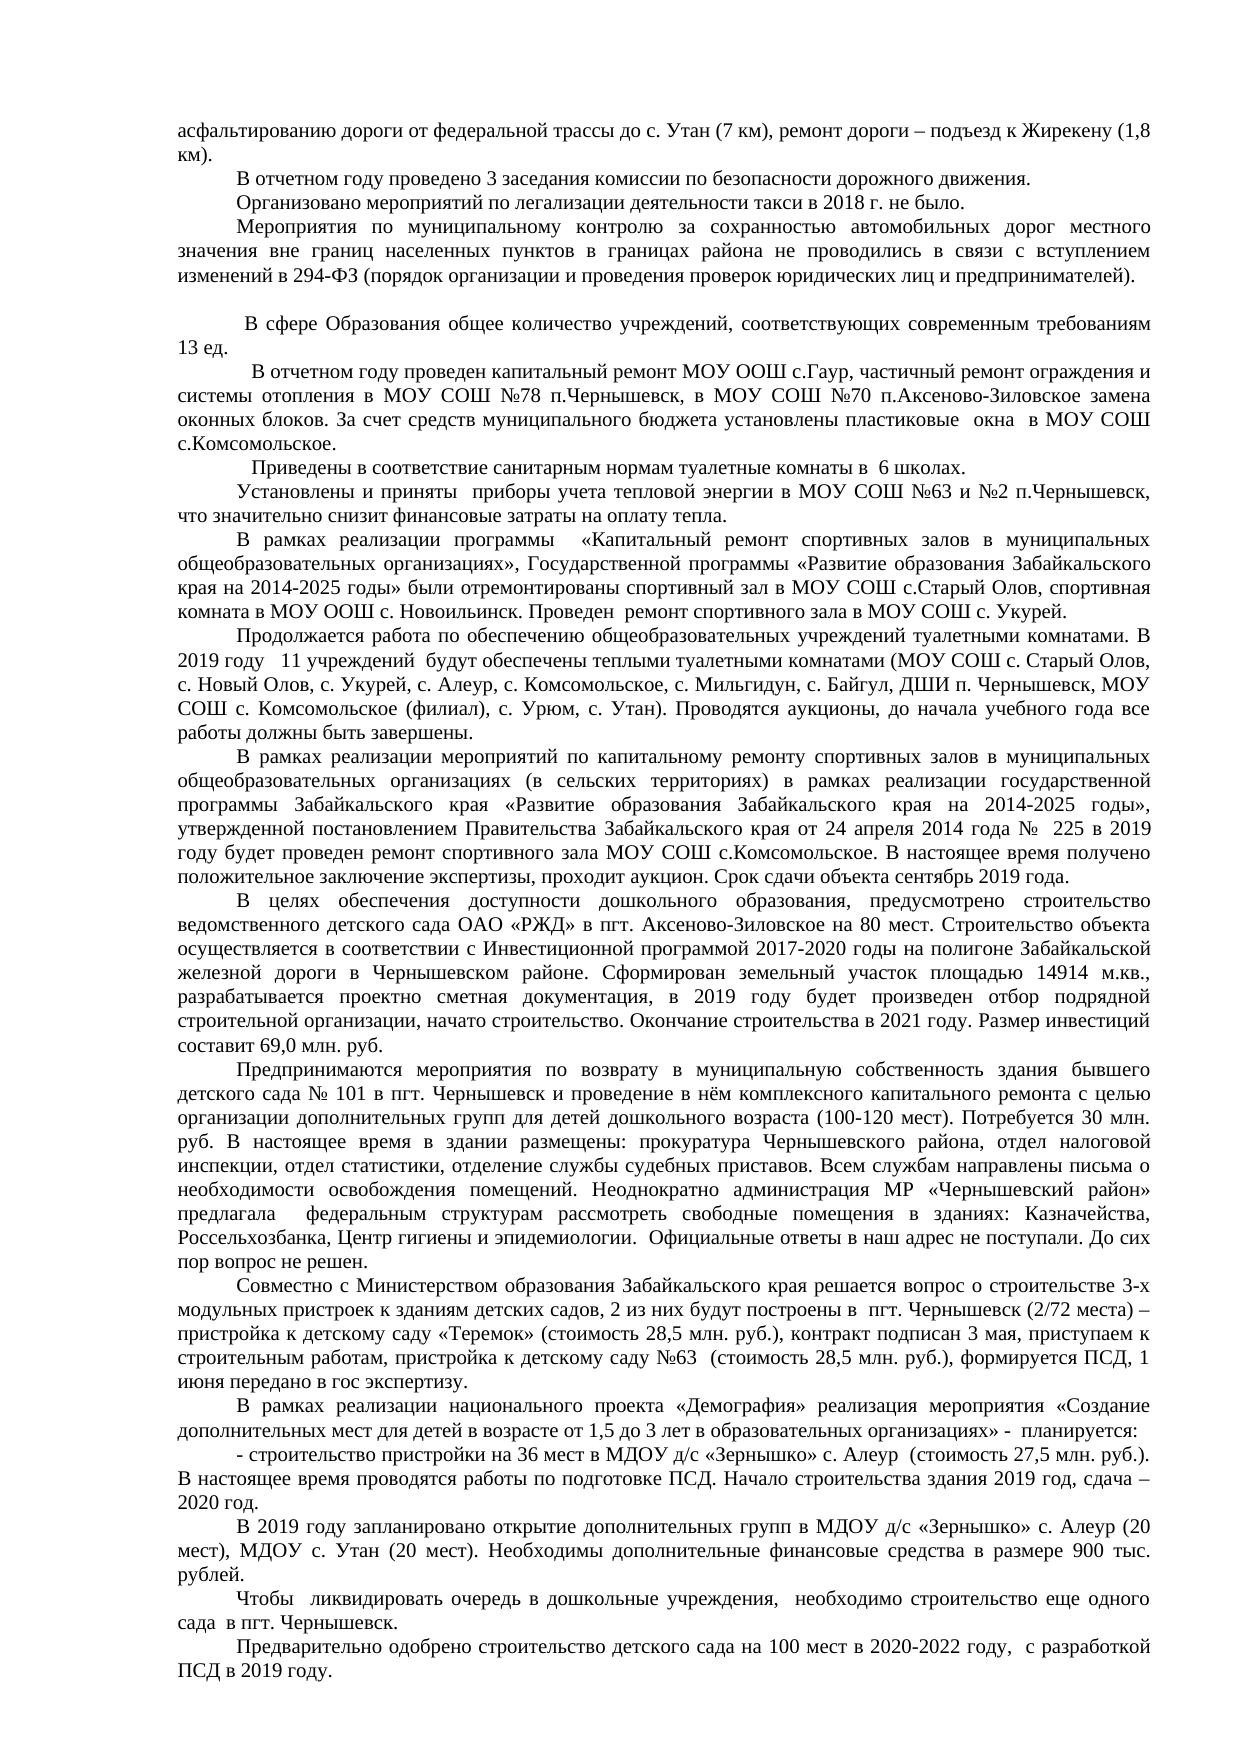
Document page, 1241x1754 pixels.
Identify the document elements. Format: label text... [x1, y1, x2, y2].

text В рамках реализации мероприятий по капитальному ремонту спортивных залов в муниципальных общеобразовательных организациях (в сельских территориях) в рамках реализации государственной программы Забайкальского края «Развитие образования Забайкальского края на 2014-2025 годы», утвержденной постановлением Правительства Забайкальского края от 24 апреля 2014 года № 225 в 2019 году будет проведен ремонт спортивного зала МОУ СОШ с.Комсомольское. В настоящее время получено положительное заключение экспертизы, проходит аукцион. Срок сдачи объекта сентябрь 2019 года. [177, 744, 1152, 888]
text В 2019 году запланировано открытие дополнительных групп в МДОУ д/с «Зернышко» с. Алеур (20 мест), МДОУ с. Утан (20 мест). Необходимы дополнительные финансовые средства в размере 900 тыс. рублей. [177, 1514, 1152, 1586]
text - строительство пристройки на 36 мест в МДОУ д/с «Зернышко» с. Алеур (стоимость 27,5 млн. руб.). В настоящее время проводятся работы по подготовке ПСД. Начало строительства здания 2019 год, сдача – 2020 год. [177, 1442, 1152, 1514]
text В рамках реализации программы «Капитальный ремонт спортивных залов в муниципальных общеобразовательных организациях», Государственной программы «Развитие образования Забайкальского края на 2014-2025 годы» были отремонтированы спортивный зал в МОУ СОШ с.Старый Олов, спортивная комната в МОУ ООШ с. Новоильинск. Проведен ремонт спортивного зала в МОУ СОШ с. Укурей. [177, 527, 1152, 623]
text Установлены и приняты приборы учета тепловой энергии в МОУ СОШ №63 и №2 п.Чернышевск, что значительно снизит финансовые затраты на оплату тепла. [177, 479, 1152, 527]
text В сфере Образования общее количество учреждений, соответствующих современным требованиям 13 ед. [177, 311, 1152, 359]
text Чтобы ликвидировать очередь в дошкольные учреждения, необходимо строительство еще одного сада в пгт. Чернышевск. [177, 1586, 1152, 1634]
text Продолжается работа по обеспечению общеобразовательных учреждений туалетными комнатами. В 2019 году 11 учреждений будут обеспечены теплыми туалетными комнатами (МОУ СОШ с. Старый Олов, с. Новый Олов, с. Укурей, с. Алеур, с. Комсомольское, с. Мильгидун, с. Байгул, ДШИ п. Чернышевск, МОУ СОШ с. Комсомольское (филиал), с. Урюм, с. Утан). Проводятся аукционы, до начала учебного года все работы должны быть завершены. [177, 623, 1152, 744]
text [177, 118, 1152, 166]
text Мероприятия по муниципальному контролю за сохранностью автомобильных дорог местного значения вне границ населенных пунктов в границах района не проводились в связи с вступлением изменений в 294-ФЗ (порядок организации и проведения проверок юридических лиц и предпринимателей). [177, 214, 1152, 287]
text В целях обеспечения доступности дошкольного образования, предусмотрено строительство ведомственного детского сада ОАО «РЖД» в пгт. Аксеново-Зиловское на 80 мест. Строительство объекта осуществляется в соответствии с Инвестиционной программой 2017-2020 годы на полигоне Забайкальской железной дороги в Чернышевском районе. Сформирован земельный участок площадью 14914 м.кв., разрабатывается проектно сметная документация, в 2019 году будет произведен отбор подрядной строительной организации, начато строительство. Окончание строительства в 2021 году. Размер инвестиций составит 69,0 млн. руб. [177, 888, 1152, 1057]
text Предпринимаются мероприятия по возврату в муниципальную собственность здания бывшего детского сада № 101 в пгт. Чернышевск и проведение в нём комплексного капитального ремонта с целью организации дополнительных групп для детей дошкольного возраста (100-120 мест). Потребуется 30 млн. руб. В настоящее время в здании размещены: прокуратура Чернышевского района, отдел налоговой инспекции, отдел статистики, отделение службы судебных приставов. Всем службам направлены письма о необходимости освобождения помещений. Неоднократно администрация МР «Чернышевский район» предлагала федеральным структурам рассмотреть свободные помещения в зданиях: Казначейства, Россельхозбанка, Центр гигиены и эпидемиологии. Официальные ответы в наш адрес не поступали. До сих пор вопрос не решен. [177, 1057, 1152, 1273]
text Предварительно одобрено строительство детского сада на 100 мест в 2020-2022 году, с разработкой ПСД в 2019 году. [177, 1634, 1152, 1682]
text Организовано мероприятий по легализации деятельности такси в 2018 г. не было. [177, 190, 1152, 214]
text В отчетном году проведено 3 заседания комиссии по безопасности дорожного движения. [177, 166, 1152, 190]
text В отчетном году проведен капитальный ремонт МОУ ООШ с.Гаур, частичный ремонт ограждения и системы отопления в МОУ СОШ №78 п.Чернышевск, в МОУ СОШ №70 п.Аксеново-Зиловское замена оконных блоков. За счет средств муниципального бюджета установлены пластиковые окна в МОУ СОШ с.Комсомольское. [177, 359, 1152, 455]
text Совместно с Министерством образования Забайкальского края решается вопрос о строительстве 3-х модульных пристроек к зданиям детских садов, 2 из них будут построены в пгт. Чернышевск (2/72 места) – пристройка к детскому саду «Теремок» (стоимость 28,5 млн. руб.), контракт подписан 3 мая, приступаем к строительным работам, пристройка к детскому саду №63 (стоимость 28,5 млн. руб.), формируется ПСД, 1 июня передано в гос экспертизу. [177, 1273, 1152, 1393]
text Приведены в соответствие санитарным нормам туалетные комнаты в 6 школах. [177, 455, 1152, 479]
text В рамках реализации национального проекта «Демография» реализация мероприятия «Создание дополнительных мест для детей в возрасте от 1,5 до 3 лет в образовательных организациях» - планируется: [177, 1393, 1152, 1442]
